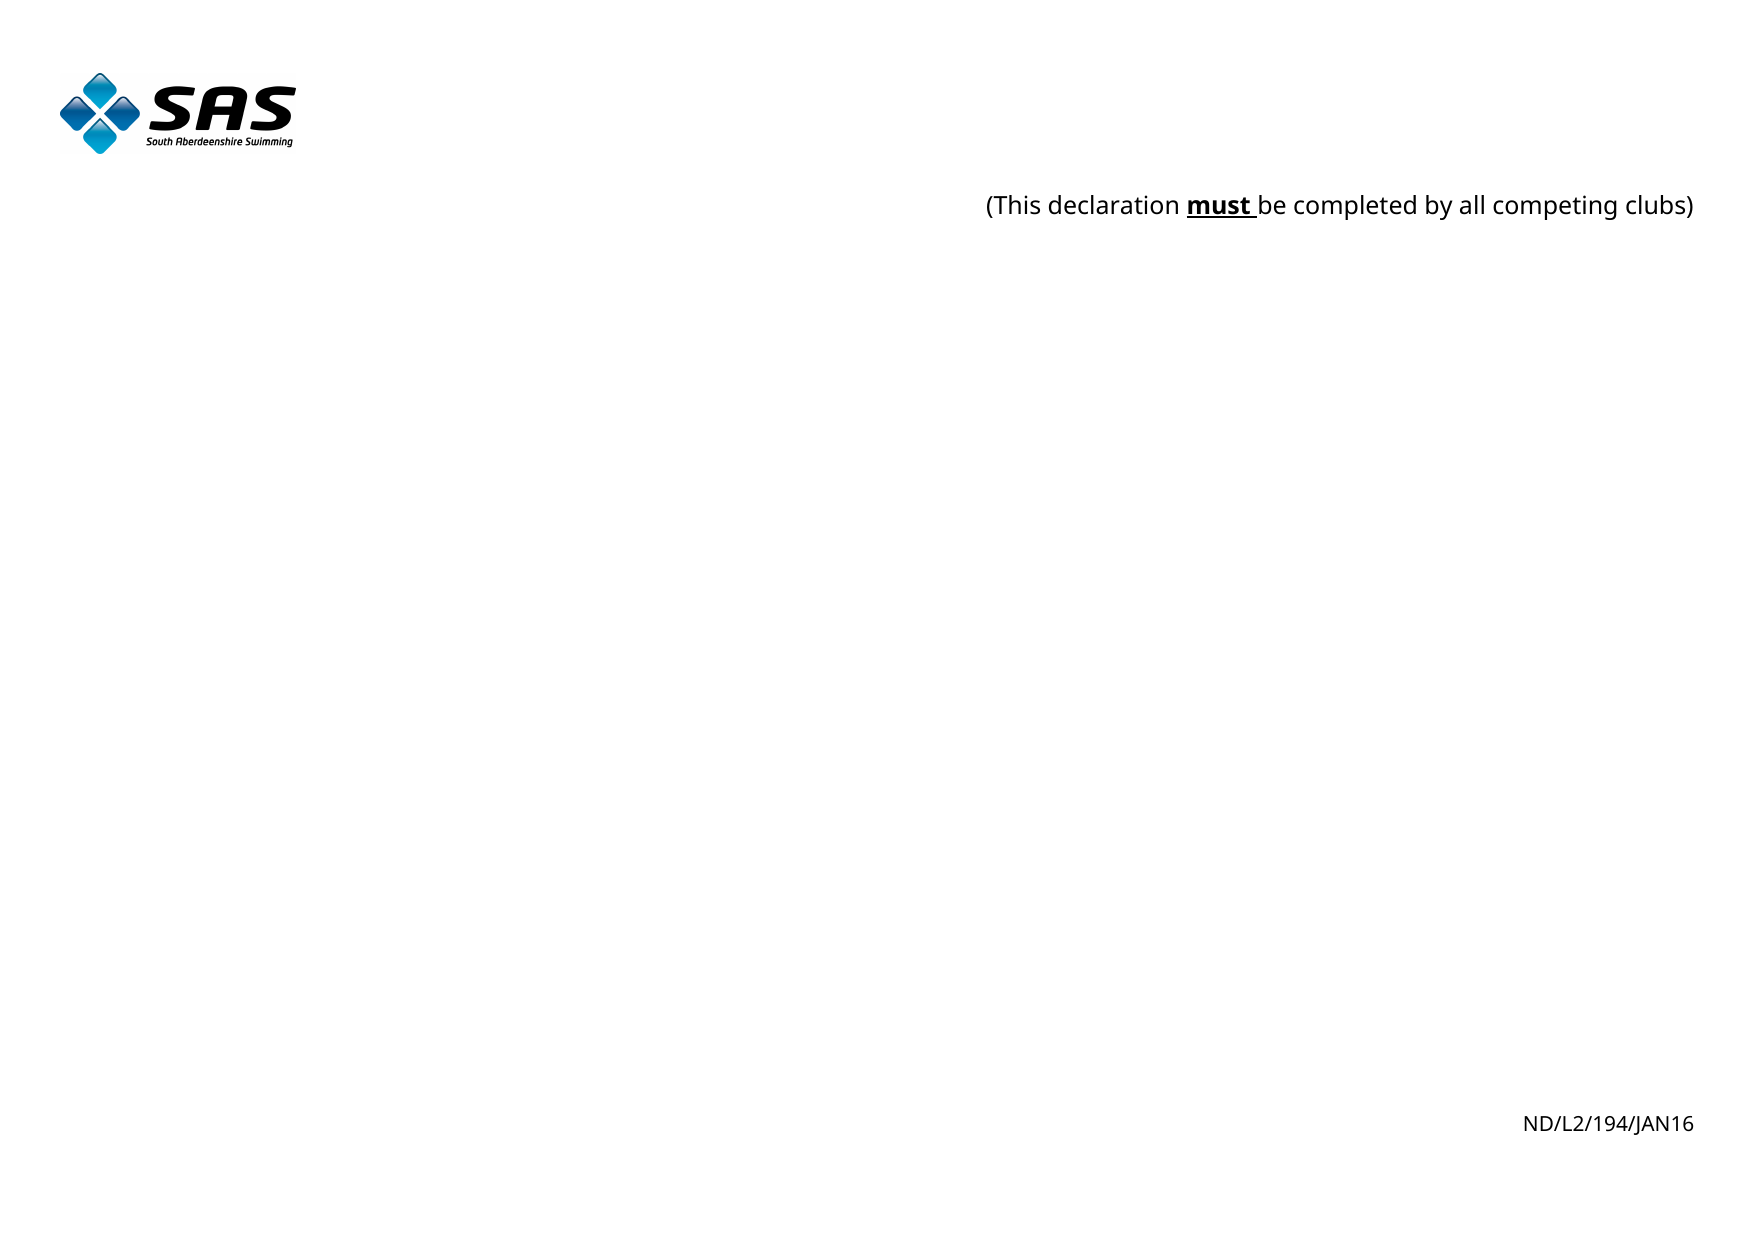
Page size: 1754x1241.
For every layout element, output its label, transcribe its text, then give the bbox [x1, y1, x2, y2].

picture [93, 76, 107, 83]
picture [60, 73, 296, 154]
picture [93, 122, 107, 130]
text (This declaration must be completed by all competing clubs) [60, 187, 1694, 221]
